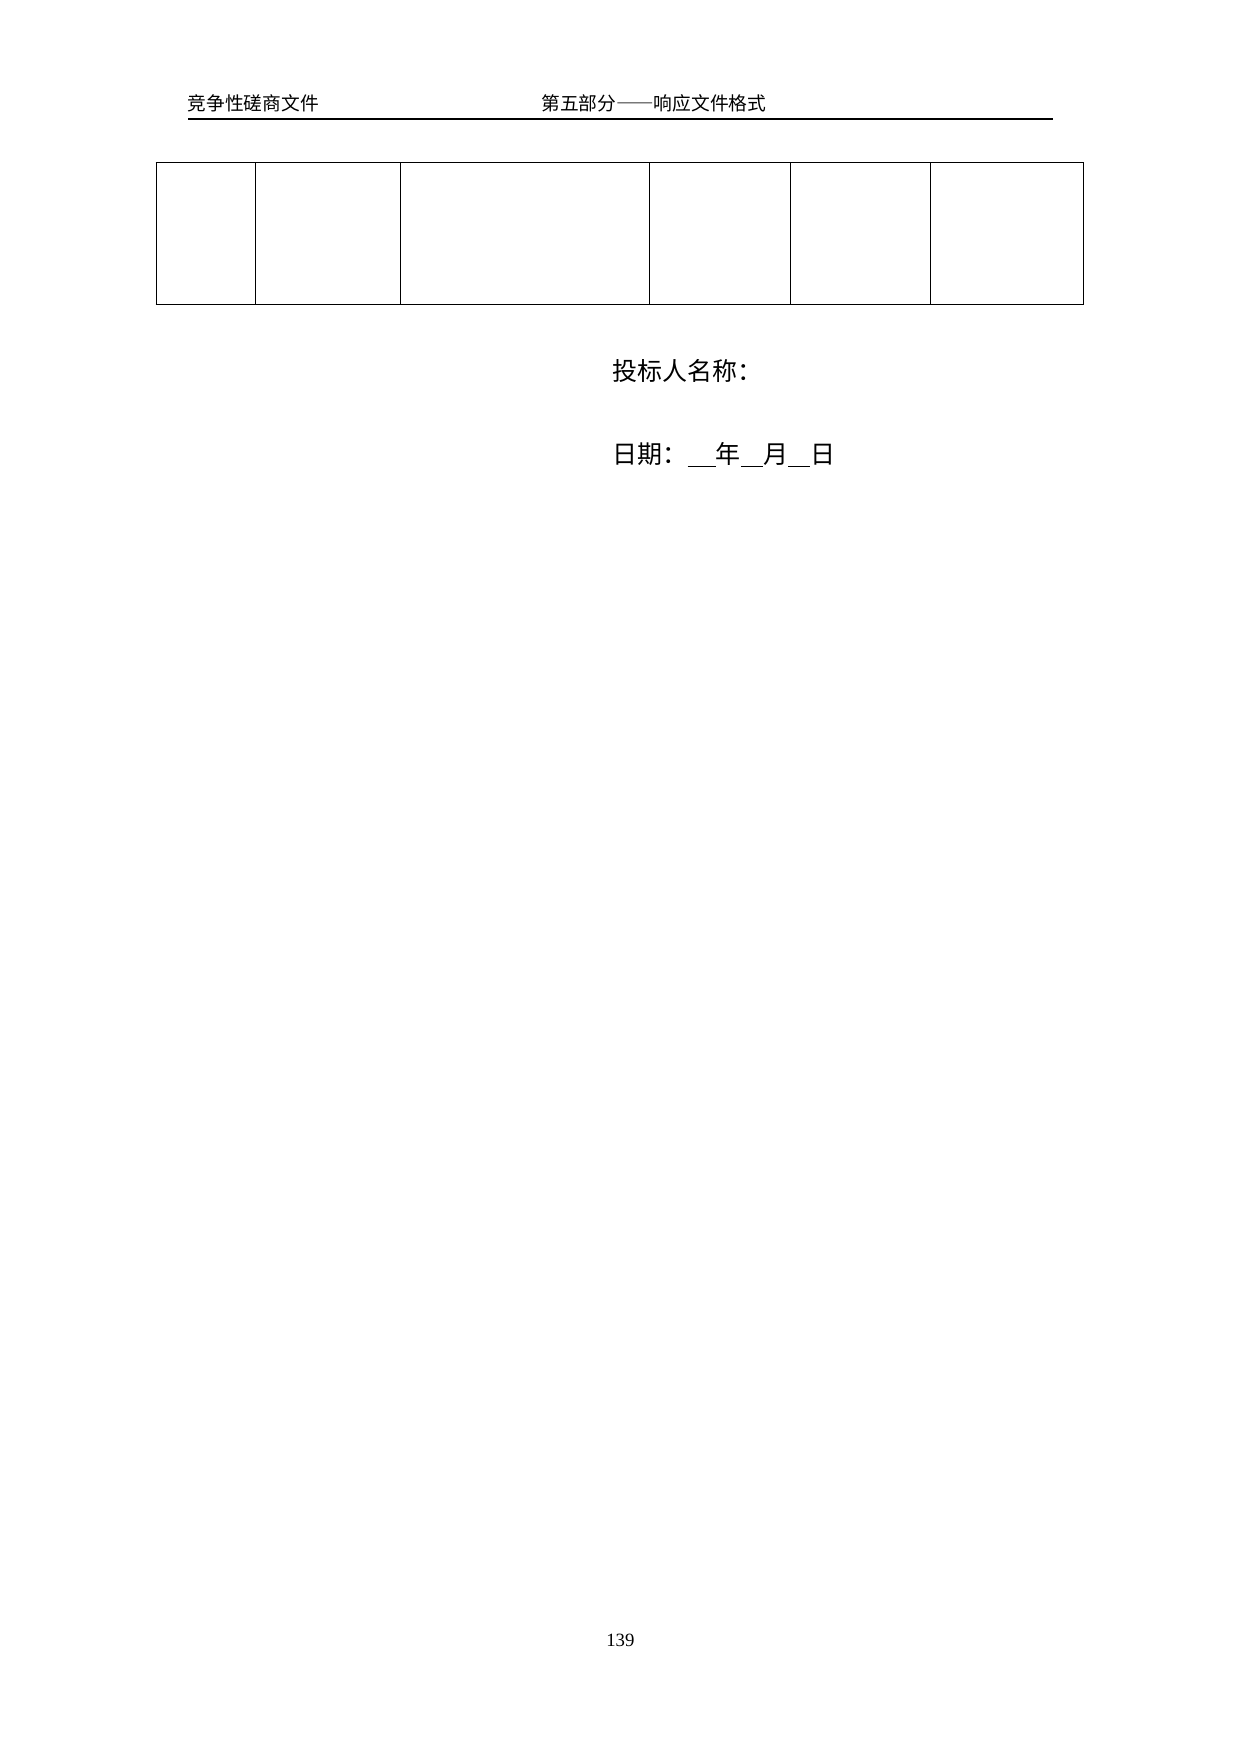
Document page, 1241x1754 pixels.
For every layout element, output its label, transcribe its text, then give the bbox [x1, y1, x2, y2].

text 日期： 年 月 日 [187, 420, 1053, 485]
text 投标人名称： [187, 337, 1053, 402]
table_cell [157, 163, 255, 303]
table_cell [256, 163, 400, 303]
table_cell [931, 163, 1083, 303]
table_cell [401, 163, 649, 303]
table_cell [650, 163, 790, 303]
table_cell [791, 163, 930, 303]
